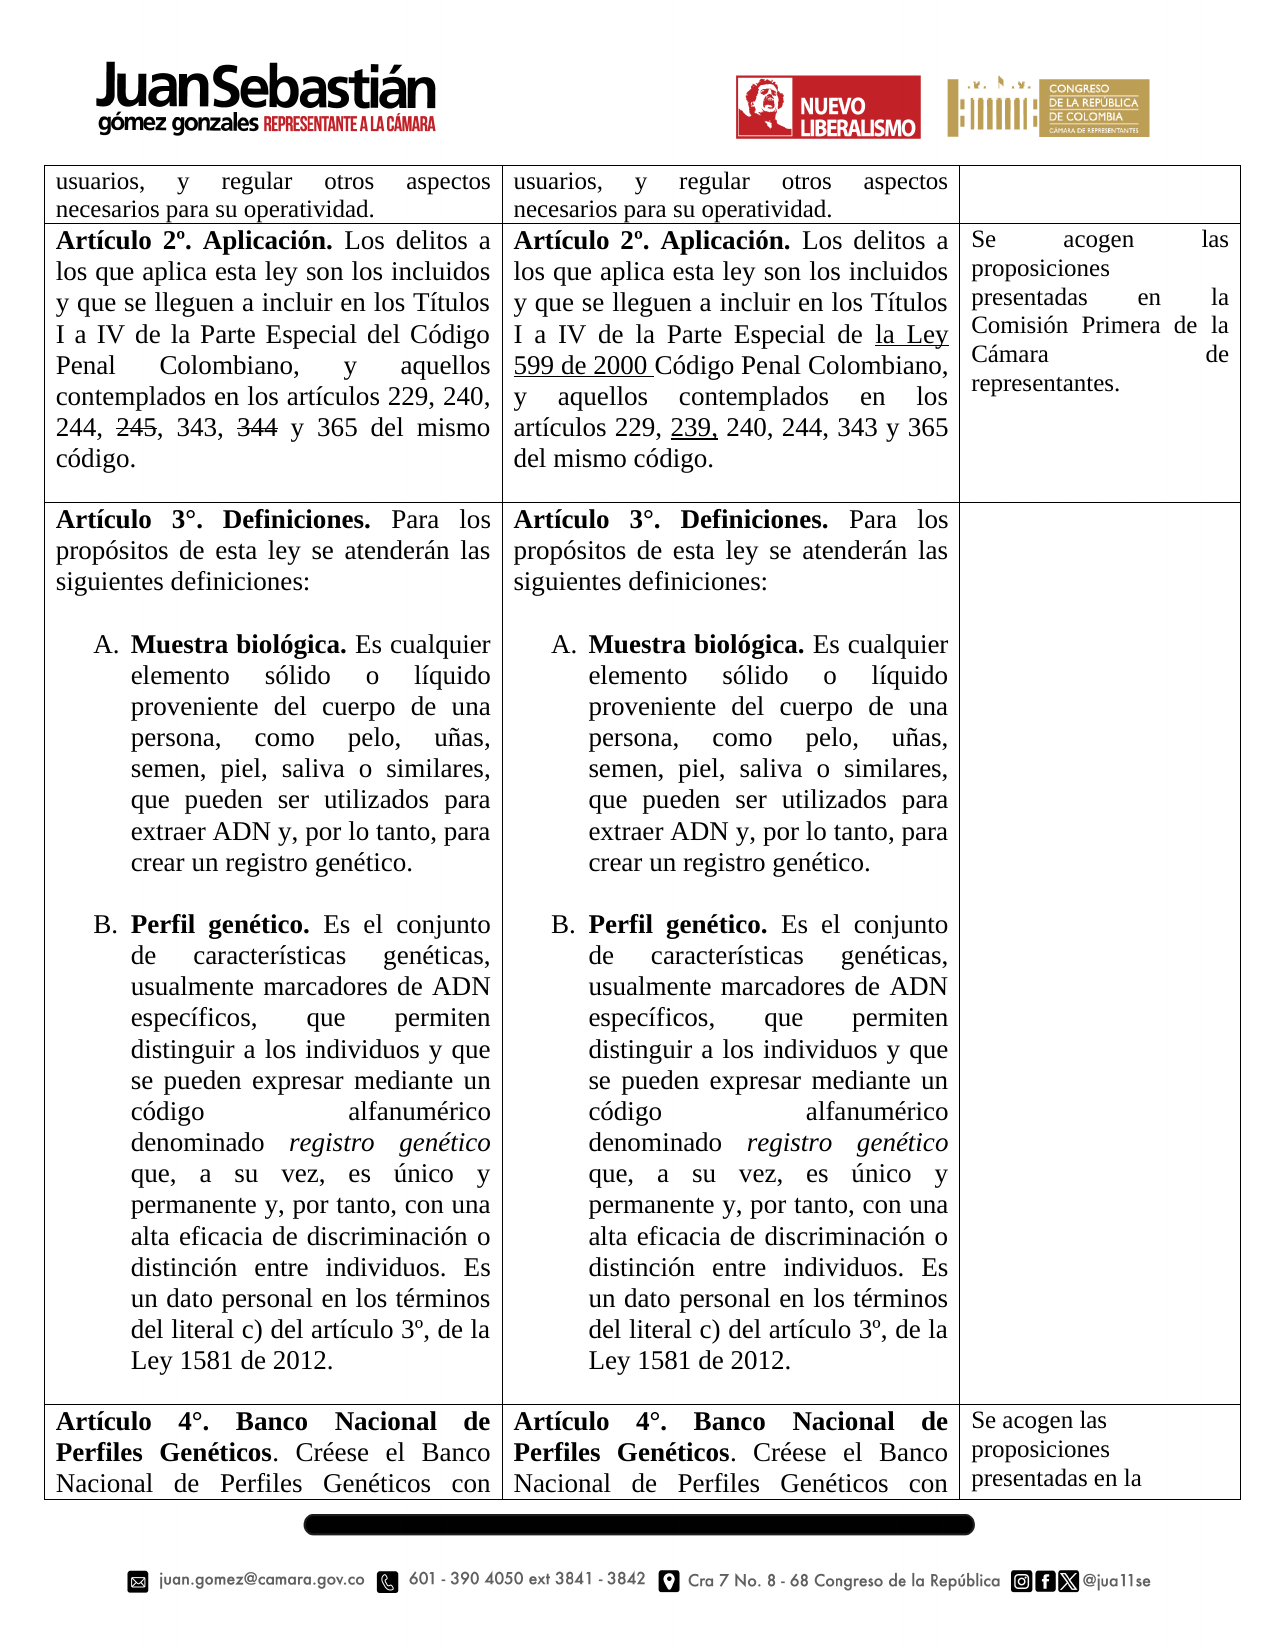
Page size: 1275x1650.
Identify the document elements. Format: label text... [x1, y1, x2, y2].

table_cell Artículo 3°. Definiciones. Para los propósitos de esta ley se atenderán las siguientes definiciones: Muestra biológica. Es cualquier elemento sólido o líquido proveniente del cuerpo de una persona, como pelo, uñas, semen, piel, saliva o similares, que pueden ser utilizados para extraer ADN y, por lo tanto, para crear un registro genético. Perfil genético. Es el conjunto de características genéticas, usualmente marcadores de ADN específicos, que permiten distinguir a los individuos y que se pueden expresar mediante un código alfanumérico denominado registro genético que, a su vez, es único y permanente y, por tanto, con una alta eficacia de discriminación o distinción entre individuos. Es un dato personal en los términos del literal c) del artículo 3º, de la Ley 1581 de 2012. [503, 503, 959, 1404]
table_cell [960, 503, 1240, 1404]
table_cell Artículo 3°. Definiciones. Para los propósitos de esta ley se atenderán las siguientes definiciones: Muestra biológica. Es cualquier elemento sólido o líquido proveniente del cuerpo de una persona, como pelo, uñas, semen, piel, saliva o similares, que pueden ser utilizados para extraer ADN y, por lo tanto, para crear un registro genético. Perfil genético. Es el conjunto de características genéticas, usualmente marcadores de ADN específicos, que permiten distinguir a los individuos y que se pueden expresar mediante un código alfanumérico denominado registro genético que, a su vez, es único y permanente y, por tanto, con una alta eficacia de discriminación o distinción entre individuos. Es un dato personal en los términos del literal c) del artículo 3º, de la Ley 1581 de 2012. [45, 503, 502, 1404]
picture [11, 0, 1267, 1648]
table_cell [503, 166, 959, 223]
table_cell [960, 1405, 1240, 1498]
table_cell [45, 1405, 502, 1498]
table_cell [960, 166, 1240, 223]
table_cell Se acogen las proposiciones presentadas en la Comisión Primera de la Cámara de representantes. [960, 224, 1240, 502]
table_cell Artículo 2º. Aplicación. Los delitos a los que aplica esta ley son los incluidos y que se lleguen a incluir en los Títulos I a IV de la Parte Especial del Código Penal Colombiano, y aquellos contemplados en los artículos 229, 240, 244, 245, 343, 344 y 365 del mismo código. [45, 224, 502, 502]
table_cell Artículo 2º. Aplicación. Los delitos a los que aplica esta ley son los incluidos y que se lleguen a incluir en los Títulos I a IV de la Parte Especial de la Ley 599 de 2000 Código Penal Colombiano, y aquellos contemplados en los artículos 229, 239, 240, 244, 343 y 365 del mismo código. [503, 224, 959, 502]
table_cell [503, 1405, 959, 1498]
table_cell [45, 166, 502, 223]
